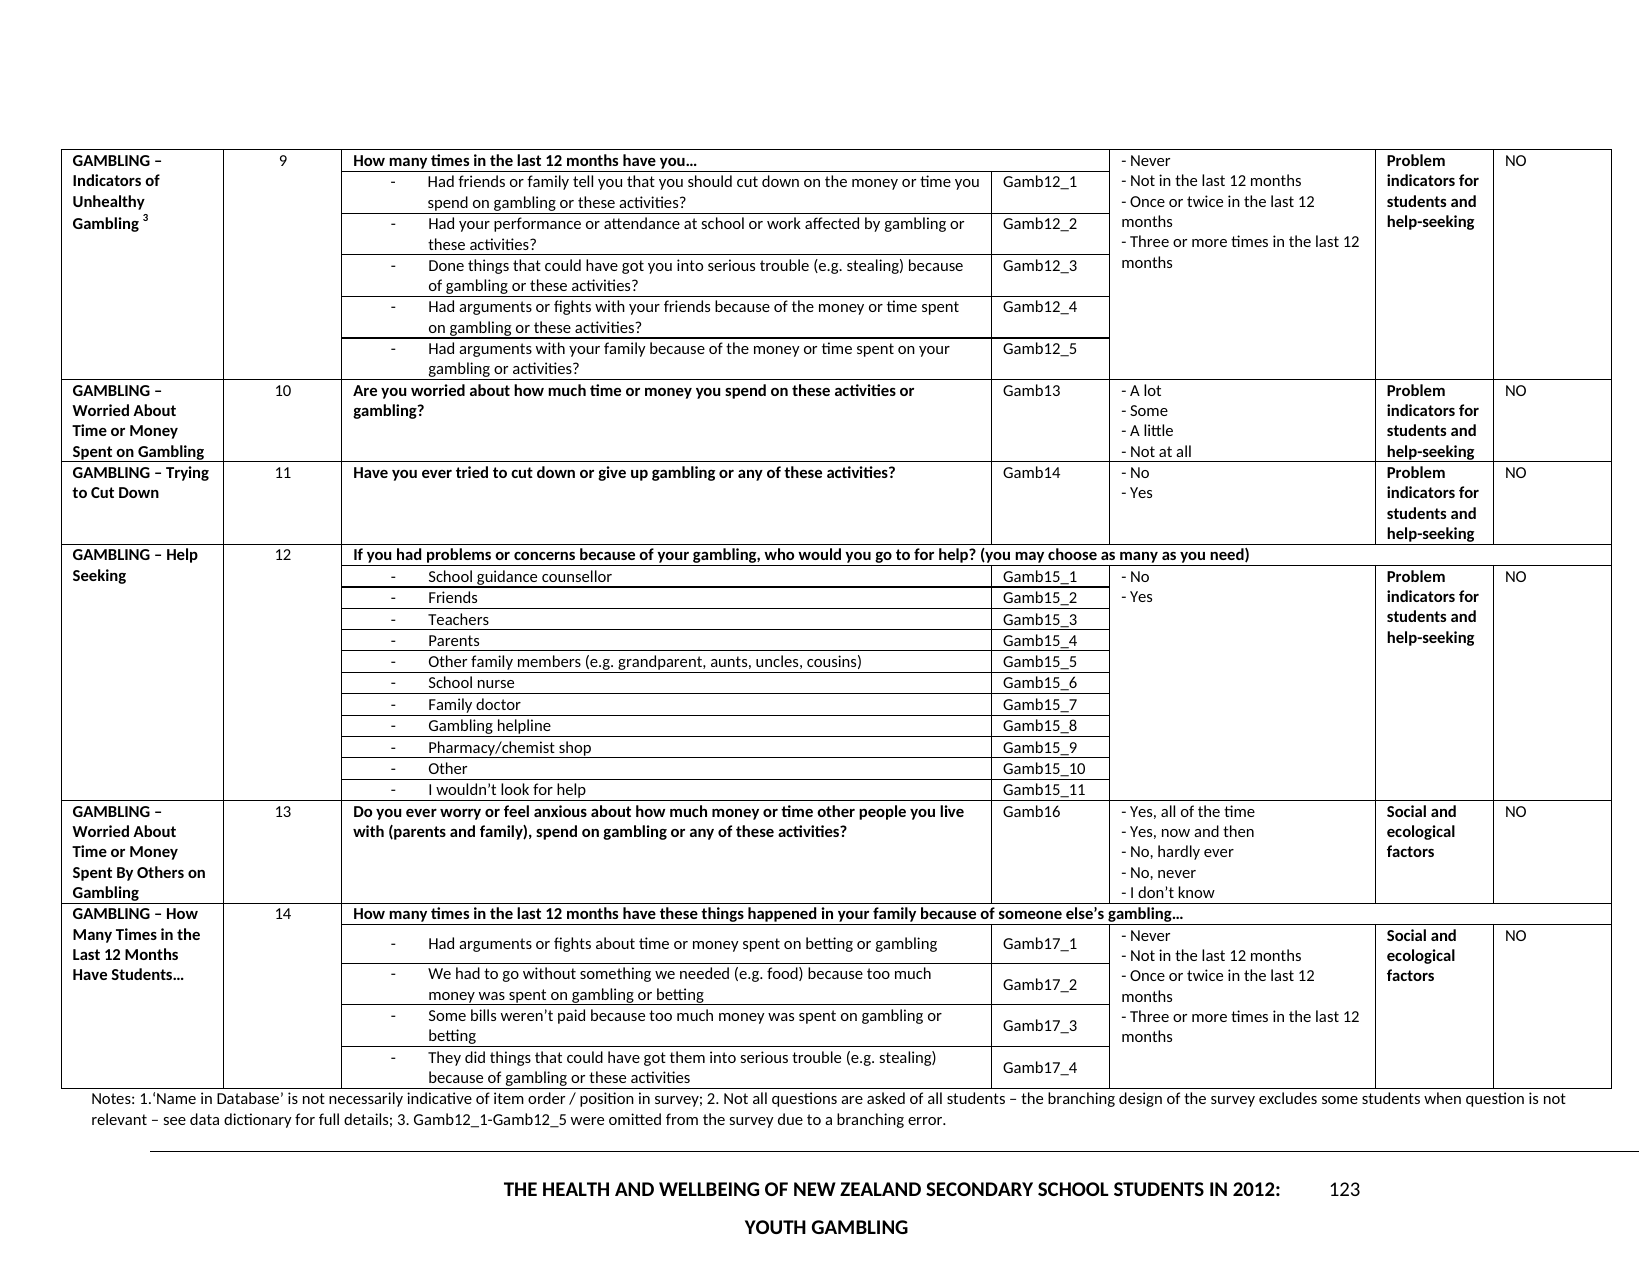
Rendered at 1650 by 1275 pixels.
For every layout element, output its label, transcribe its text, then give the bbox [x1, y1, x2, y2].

table_cell Had arguments or fights about time or money spent on betting or gambling [342, 925, 991, 963]
table_cell NO [1494, 462, 1611, 544]
table_cell Had arguments with your family because of the money or time spent on your gambling or activities? [342, 339, 991, 379]
table_cell Gamb15_7 [992, 694, 1109, 714]
table_cell Other [342, 758, 991, 778]
table_cell Gamb17_3 [992, 1005, 1109, 1046]
table_cell We had to go without something we needed (e.g. food) because too much money was spent on gambling or betting [342, 964, 991, 1004]
table_cell Social and ecological factors [1376, 801, 1493, 902]
text Notes: 1.‘Name in Database’ is not necessarily indicative of item order / position in survey; 2. Not all questions are asked of all students – the branching design of the survey excludes some students when question is not relevant – see data dictionary for full details; 3. Gamb12_1-Gamb12_5 were omitted from the survey due to a branching error. [91, 1089, 1597, 1129]
table_cell - No - Yes [1110, 566, 1375, 800]
table_cell Gambling helpline [342, 716, 991, 736]
table_cell Gamb15_4 [992, 630, 1109, 650]
table_header 9 [224, 150, 341, 379]
table_cell GAMBLING – Help Seeking [62, 545, 223, 800]
table_cell Parents [342, 630, 991, 650]
table_header Problem indicators for students and help-seeking [1376, 150, 1493, 379]
table_cell - A lot - Some - A little - Not at all [1110, 380, 1375, 461]
table_cell Problem indicators for students and help-seeking [1376, 566, 1493, 800]
table_cell Have you ever tried to cut down or give up gambling or any of these activities? [342, 462, 991, 544]
table_cell Gamb15_2 [992, 588, 1109, 608]
table_cell Gamb13 [992, 380, 1109, 461]
table_cell Do you ever worry or feel anxious about how much money or time other people you live with (parents and family), spend on gambling or any of these activities? [342, 801, 991, 902]
table_cell They did things that could have got them into serious trouble (e.g. stealing) because of gambling or these activities [342, 1047, 991, 1088]
table_cell 10 [224, 380, 341, 461]
table_cell Problem indicators for students and help-seeking [1376, 462, 1493, 544]
table_cell GAMBLING – How Many Times in the Last 12 Months Have Students… [62, 904, 223, 1088]
table_cell - Yes, all of the time - Yes, now and then - No, hardly ever - No, never - I don’t know [1110, 801, 1375, 902]
table_cell Teachers [342, 609, 991, 629]
table_cell Pharmacy/chemist shop [342, 737, 991, 757]
table_cell Problem indicators for students and help-seeking [1376, 380, 1493, 461]
table_cell Gamb16 [992, 801, 1109, 902]
table_cell Gamb12_2 [992, 214, 1109, 254]
table_cell Gamb12_4 [992, 297, 1109, 337]
table_cell - Never - Not in the last 12 months - Once or twice in the last 12 months - Three or more times in the last 12 months [1110, 925, 1375, 1088]
table_cell GAMBLING – Worried About Time or Money Spent on Gambling [62, 380, 223, 461]
table_cell Some bills weren’t paid because too much money was spent on gambling or betting [342, 1005, 991, 1046]
table_cell NO [1494, 925, 1611, 1088]
table_cell Gamb12_5 [992, 339, 1109, 379]
table_cell Family doctor [342, 694, 991, 714]
table_cell School guidance counsellor [342, 566, 991, 586]
table_cell NO [1494, 566, 1611, 800]
table_cell Gamb15_5 [992, 651, 1109, 672]
table_cell How many times in the last 12 months have these things happened in your family because of someone else’s gambling… [342, 904, 1611, 924]
table_cell Gamb15_9 [992, 737, 1109, 757]
table_cell NO [1494, 801, 1611, 902]
table_cell 11 [224, 462, 341, 544]
table_cell 12 [224, 545, 341, 800]
table_cell GAMBLING – Trying to Cut Down [62, 462, 223, 544]
table_cell - No - Yes [1110, 462, 1375, 544]
table_cell 13 [224, 801, 341, 902]
table_cell Done things that could have got you into serious trouble (e.g. stealing) because of gambling or these activities? [342, 255, 991, 296]
table_cell I wouldn’t look for help [342, 780, 991, 800]
table_cell Gamb12_3 [992, 255, 1109, 296]
table_cell If you had problems or concerns because of your gambling, who would you go to for help? (you may choose as many as you need) [342, 545, 1611, 565]
table_header How many times in the last 12 months have you… [342, 150, 1109, 171]
table_cell Had your performance or attendance at school or work affected by gambling or these activities? [342, 214, 991, 254]
table_header NO [1494, 150, 1611, 379]
table_cell Gamb15_10 [992, 758, 1109, 778]
table_cell Other family members (e.g. grandparent, aunts, uncles, cousins) [342, 651, 991, 672]
table_cell Gamb15_6 [992, 673, 1109, 693]
table_cell Gamb15_3 [992, 609, 1109, 629]
table_cell Friends [342, 588, 991, 608]
table_cell Gamb17_1 [992, 925, 1109, 963]
table_cell Had arguments or fights with your friends because of the money or time spent on gambling or these activities? [342, 297, 991, 337]
table_cell GAMBLING – Worried About Time or Money Spent By Others on Gambling [62, 801, 223, 902]
table_cell Gamb15_11 [992, 780, 1109, 800]
table_cell Gamb17_4 [992, 1047, 1109, 1088]
table_header GAMBLING – Indicators of Unhealthy Gambling 3 [62, 150, 223, 379]
table_cell Gamb12_1 [992, 172, 1109, 212]
table_cell Gamb14 [992, 462, 1109, 544]
table_cell NO [1494, 380, 1611, 461]
table_cell School nurse [342, 673, 991, 693]
table_header - Never - Not in the last 12 months - Once or twice in the last 12 months - Three or more times in the last 12 months [1110, 150, 1375, 379]
table_cell Gamb15_1 [992, 566, 1109, 586]
table_cell Gamb17_2 [992, 964, 1109, 1004]
table_cell Had friends or family tell you that you should cut down on the money or time you spend on gambling or these activities? [342, 172, 991, 212]
table_cell Social and ecological factors [1376, 925, 1493, 1088]
table_cell Gamb15_8 [992, 716, 1109, 736]
table_cell 14 [224, 904, 341, 1088]
table_cell Are you worried about how much time or money you spend on these activities or gambling? [342, 380, 991, 461]
